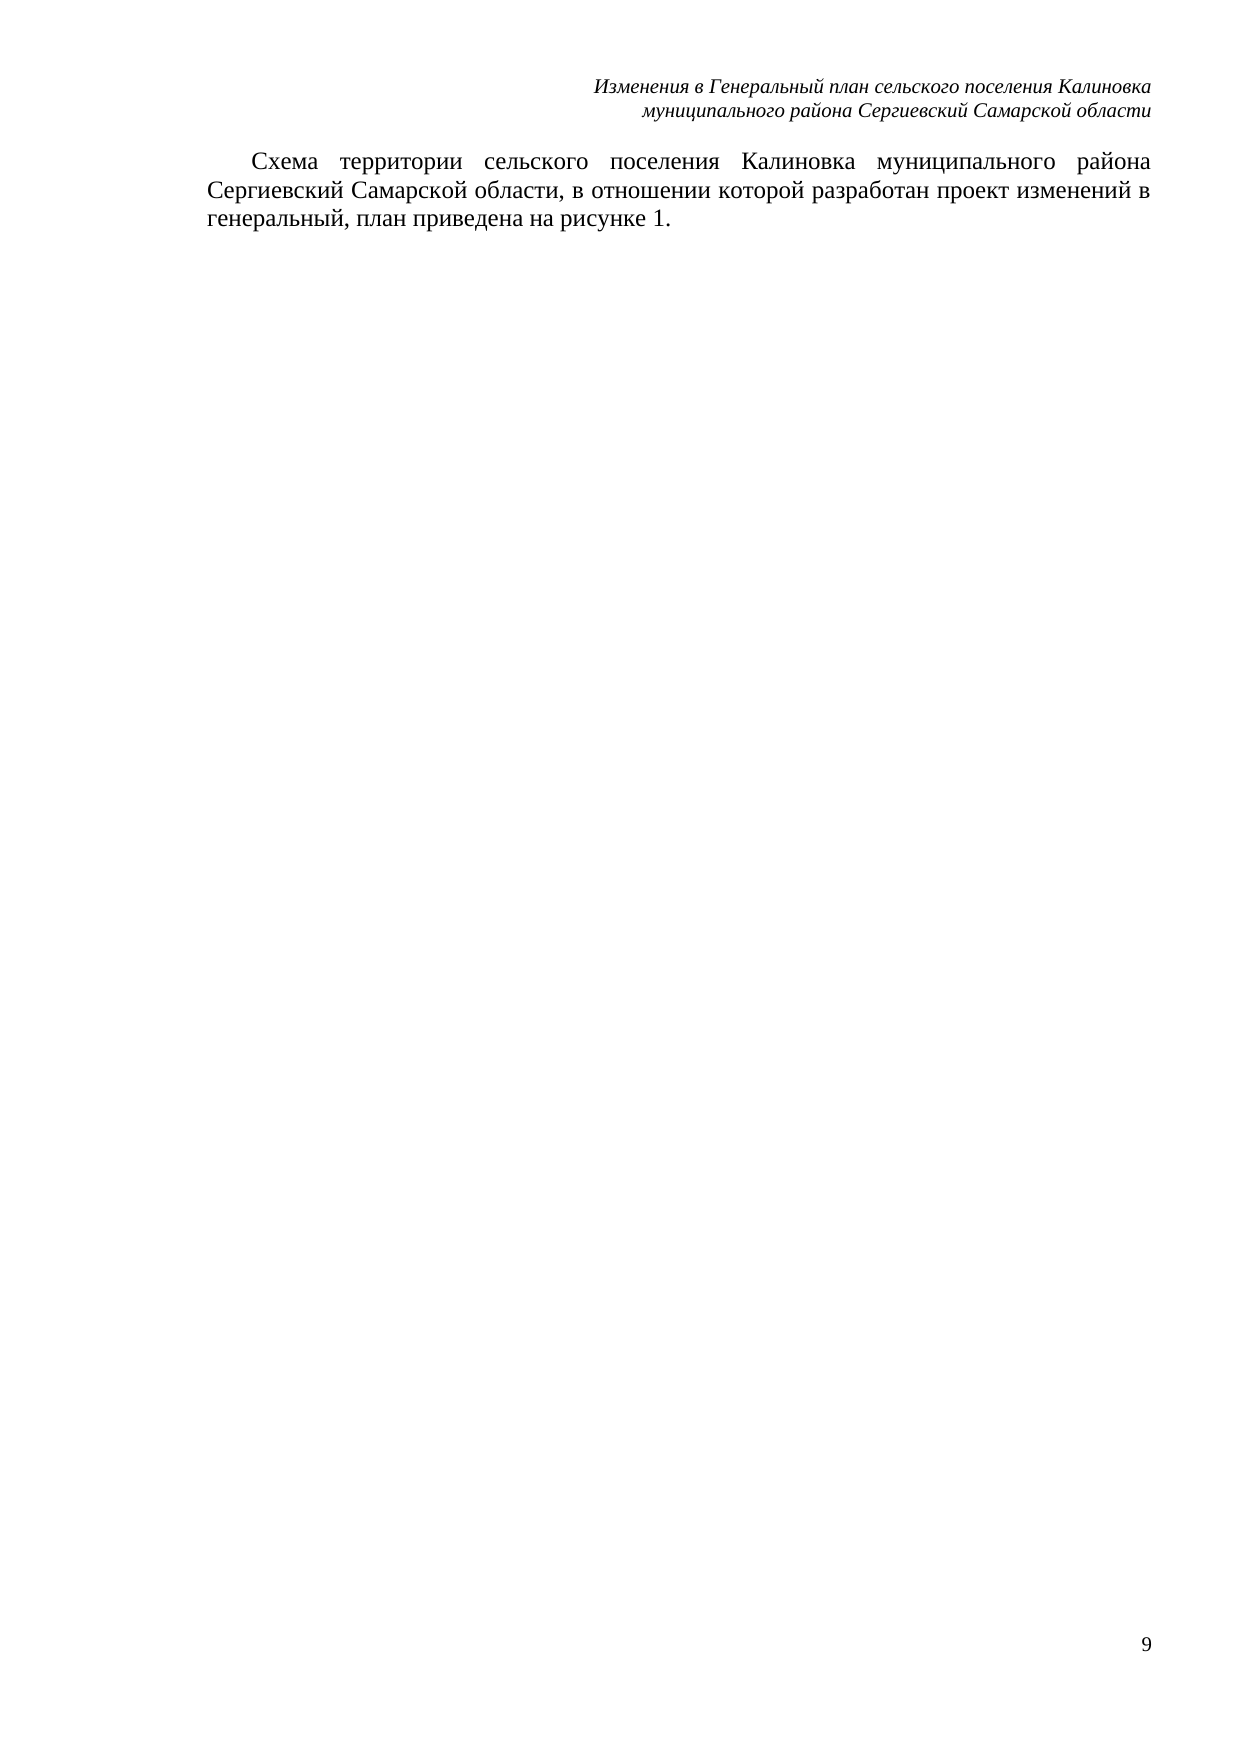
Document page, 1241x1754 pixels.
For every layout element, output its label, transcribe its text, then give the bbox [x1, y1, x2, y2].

text Схема территории сельского поселения Калиновка муниципального района Сергиевский Самарской области, в отношении которой разработан проект изменений в генеральный, план приведена на рисунке 1. [207, 146, 1152, 232]
